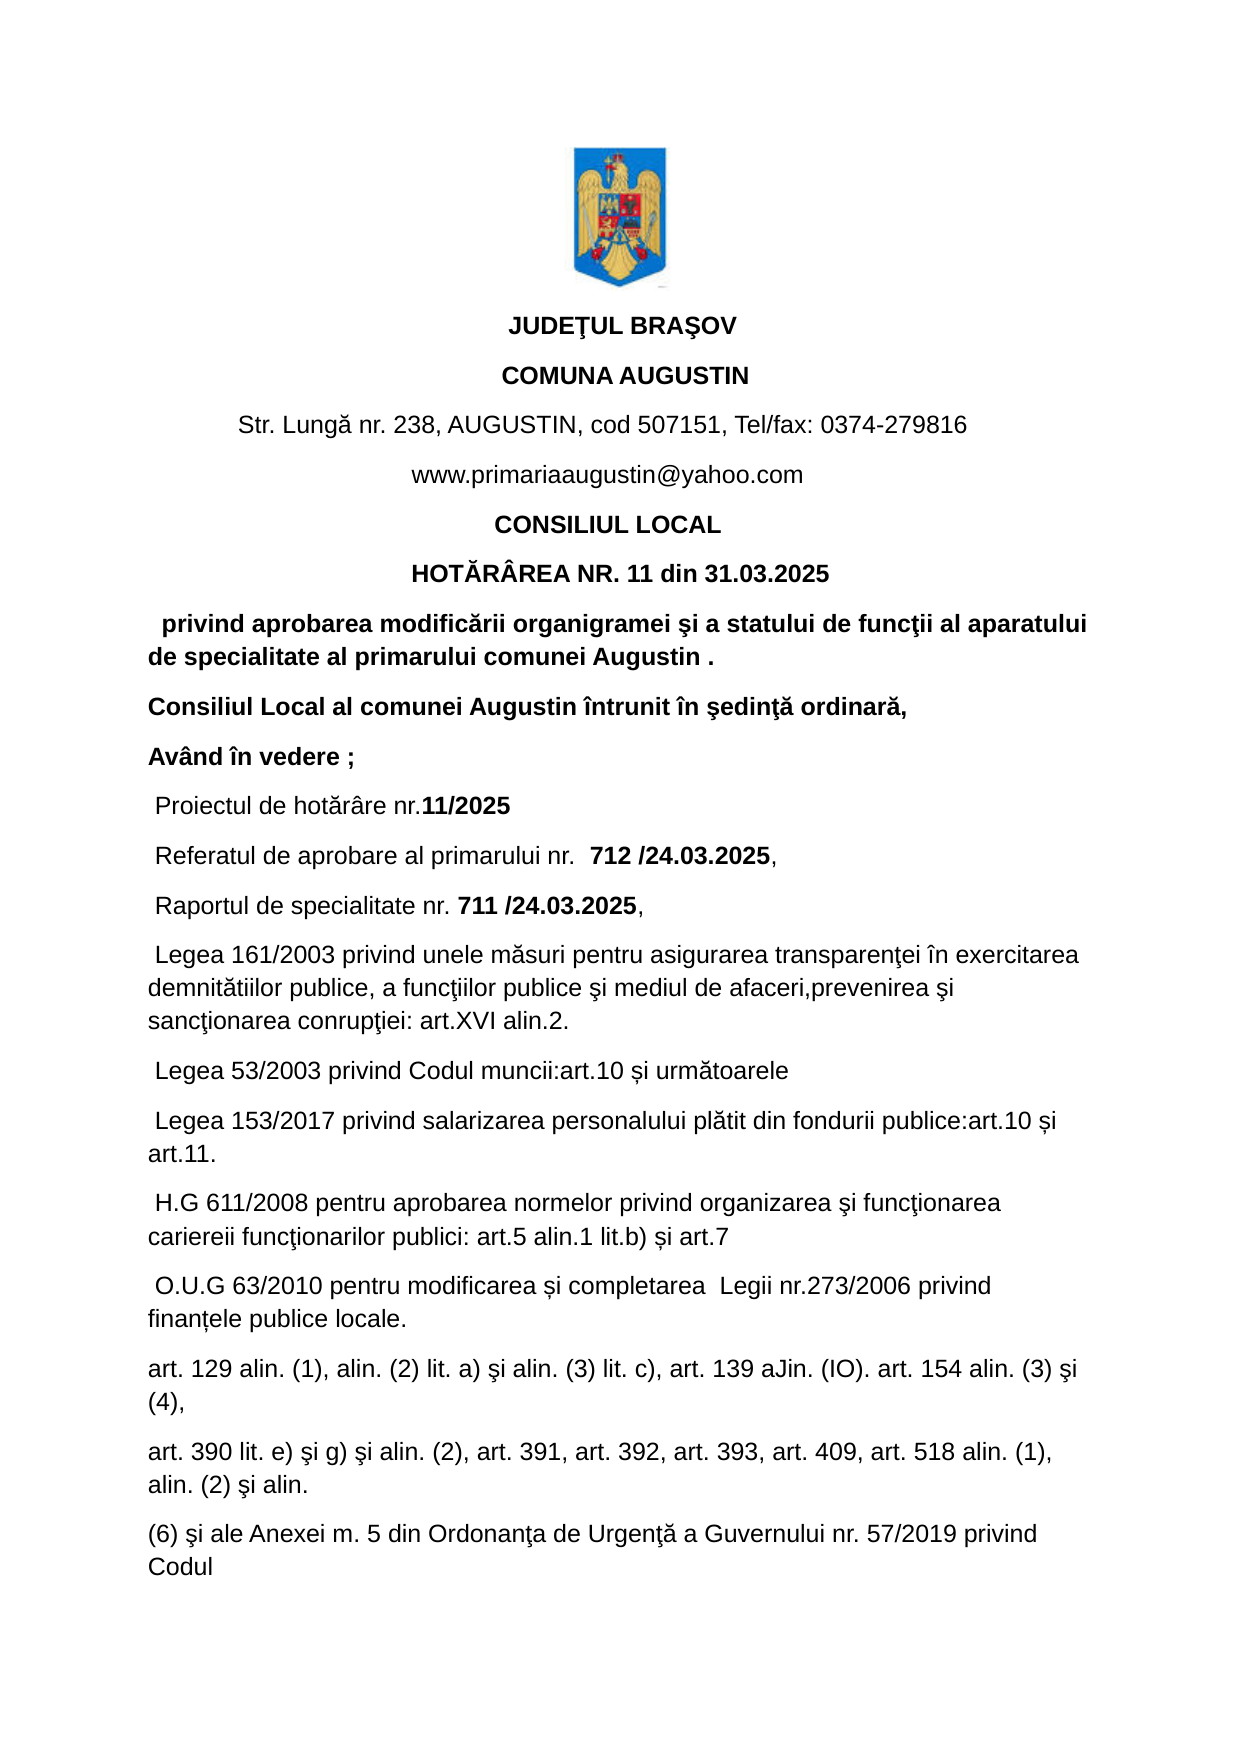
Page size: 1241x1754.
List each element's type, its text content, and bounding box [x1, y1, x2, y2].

text (6) şi ale Anexei m. 5 din Ordonanţa de Urgenţă a Guvernului nr. 57/2019 privind Codul [148, 1519, 1093, 1581]
text privind aprobarea modificării organigramei şi a statului de funcţii al aparatului de specialitate al primarului comunei Augustin . [148, 609, 1093, 671]
text Consiliul Local al comunei Augustin întrunit în şedinţă ordinară, [148, 692, 1093, 721]
text Raportul de specialitate nr. 711 /24.03.2025, [148, 891, 1093, 919]
text JUDEŢUL BRAŞOV [148, 311, 1093, 340]
text art. 129 alin. (1), alin. (2) lit. a) şi alin. (3) lit. c), art. 139 aJin. (IO). art. 154 alin. (3) şi (4), [148, 1354, 1093, 1416]
text www.primariaaugustin@yahoo.com [148, 460, 1093, 489]
text H.G 611/2008 pentru aprobarea normelor privind organizarea şi funcţionarea cariereii funcţionarilor publici: art.5 alin.1 lit.b) și art.7 [148, 1188, 1093, 1250]
text Proiectul de hotărâre nr.11/2025 [148, 791, 1093, 820]
text O.U.G 63/2010 pentru modificarea și completarea Legii nr.273/2006 privind finanțele publice locale. [148, 1271, 1093, 1333]
picture [564, 147, 676, 291]
text Având în vedere ; [148, 742, 1093, 770]
text HOTĂRÂREA NR. 11 din 31.03.2025 [148, 559, 1093, 588]
text Str. Lungă nr. 238, AUGUSTIN, cod 507151, Tel/fax: 0374-279816 [148, 410, 1093, 439]
text COMUNA AUGUSTIN [148, 361, 1093, 389]
text Legea 161/2003 privind unele măsuri pentru asigurarea transparenţei în exercitarea demnitătiilor publice, a funcţiilor publice şi mediul de afaceri,prevenirea şi sancţionarea conrupţiei: art.XVI alin.2. [148, 940, 1093, 1035]
text art. 390 lit. e) şi g) şi alin. (2), art. 391, art. 392, art. 393, art. 409, art. 518 alin. (1), alin. (2) şi alin. [148, 1437, 1093, 1498]
text Legea 153/2017 privind salarizarea personalului plătit din fondurii publice:art.10 și art.11. [148, 1106, 1093, 1167]
text CONSILIUL LOCAL [148, 510, 1093, 538]
text Legea 53/2003 privind Codul muncii:art.10 și următoarele [148, 1056, 1093, 1085]
text Referatul de aprobare al primarului nr. 712 /24.03.2025, [148, 841, 1093, 870]
